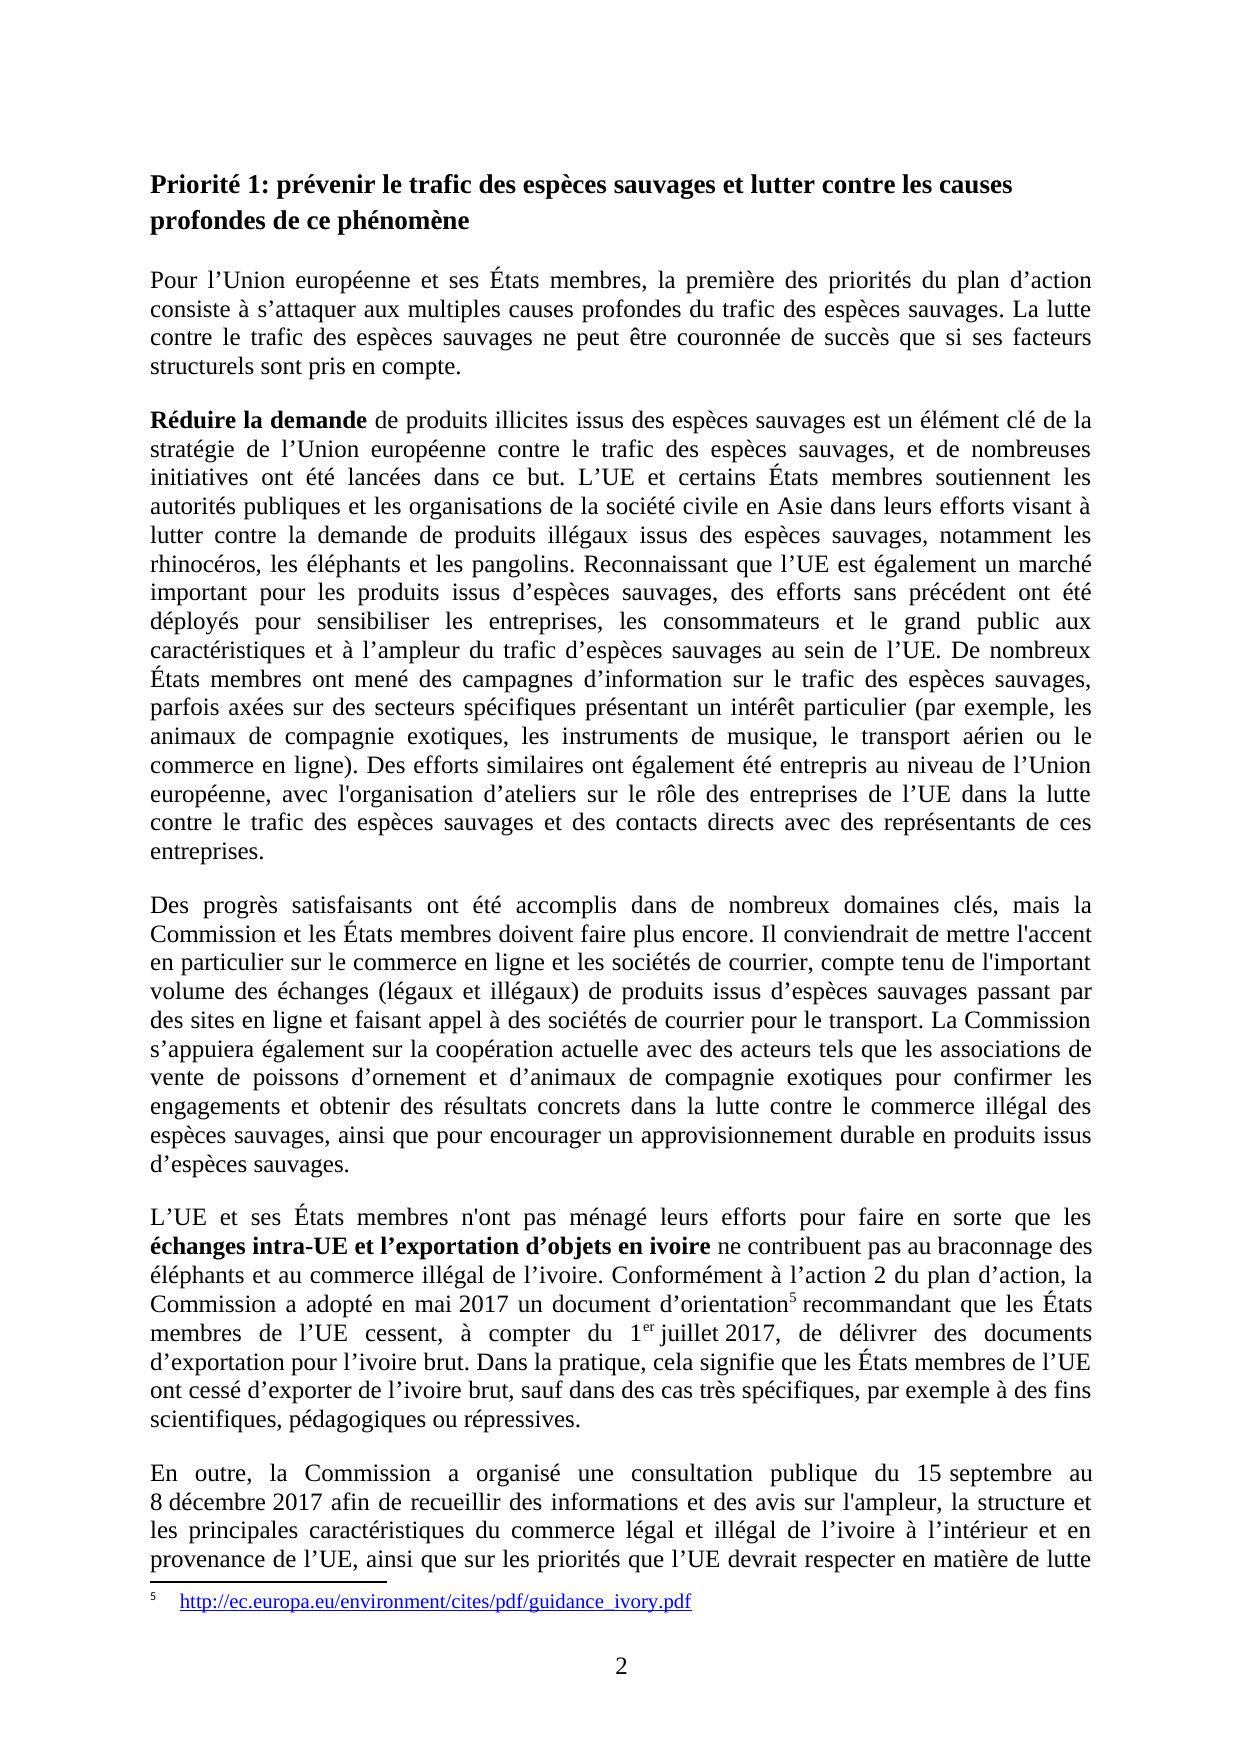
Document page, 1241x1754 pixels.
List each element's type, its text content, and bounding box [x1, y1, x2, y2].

text Pour l’Union européenne et ses États membres, la première des priorités du plan d’action consiste à s’attaquer aux multiples causes profondes du trafic des espèces sauvages. La lutte contre le trafic des espèces sauvages ne peut être couronnée de succès que si ses facteurs structurels sont pris en compte. [150, 265, 1093, 380]
text Des progrès satisfaisants ont été accomplis dans de nombreux domaines clés, mais la Commission et les États membres doivent faire plus encore. Il conviendrait de mettre l'accent en particulier sur le commerce en ligne et les sociétés de courrier, compte tenu de l'important volume des échanges (légaux et illégaux) de produits issus d’espèces sauvages passant par des sites en ligne et faisant appel à des sociétés de courrier pour le transport. La Commission s’appuiera également sur la coopération actuelle avec des acteurs tels que les associations de vente de poissons d’ornement et d’animaux de compagnie exotiques pour confirmer les engagements et obtenir des résultats concrets dans la lutte contre le commerce illégal des espèces sauvages, ainsi que pour encourager un approvisionnement durable en produits issus d’espèces sauvages. [150, 890, 1093, 1177]
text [150, 1458, 1093, 1573]
text Réduire la demande de produits illicites issus des espèces sauvages est un élément clé de la stratégie de l’Union européenne contre le trafic des espèces sauvages, et de nombreuses initiatives ont été lancées dans ce but. L’UE et certains États membres soutiennent les autorités publiques et les organisations de la société civile en Asie dans leurs efforts visant à lutter contre la demande de produits illégaux issus des espèces sauvages, notamment les rhinocéros, les éléphants et les pangolins. Reconnaissant que l’UE est également un marché important pour les produits issus d’espèces sauvages, des efforts sans précédent ont été déployés pour sensibiliser les entreprises, les consommateurs et le grand public aux caractéristiques et à l’ampleur du trafic d’espèces sauvages au sein de l’UE. De nombreux États membres ont mené des campagnes d’information sur le trafic des espèces sauvages, parfois axées sur des secteurs spécifiques présentant un intérêt particulier (par exemple, les animaux de compagnie exotiques, les instruments de musique, le transport aérien ou le commerce en ligne). Des efforts similaires ont également été entrepris au niveau de l’Union européenne, avec l'organisation d’ateliers sur le rôle des entreprises de l’UE dans la lutte contre le trafic des espèces sauvages et des contacts directs avec des représentants de ces entreprises. [150, 405, 1093, 865]
subtitle Priorité 1: prévenir le trafic des espèces sauvages et lutter contre les causes profondes de ce phénomène [150, 168, 1093, 235]
text L’UE et ses États membres n'ont pas ménagé leurs efforts pour faire en sorte que les échanges intra-UE et l’exportation d’objets en ivoire ne contribuent pas au braconnage des éléphants et au commerce illégal de l’ivoire. Conformément à l’action 2 du plan d’action, la Commission a adopté en mai 2017 un document d’orientation recommandant que les États membres de l’UE cessent, à compter du 1er juillet 2017, de délivrer des documents d’exportation pour l’ivoire brut. Dans la pratique, cela signifie que les États membres de l’UE ont cessé d’exporter de l’ivoire brut, sauf dans des cas très spécifiques, par exemple à des fins scientifiques, pédagogiques ou répressives. [150, 1202, 1093, 1433]
